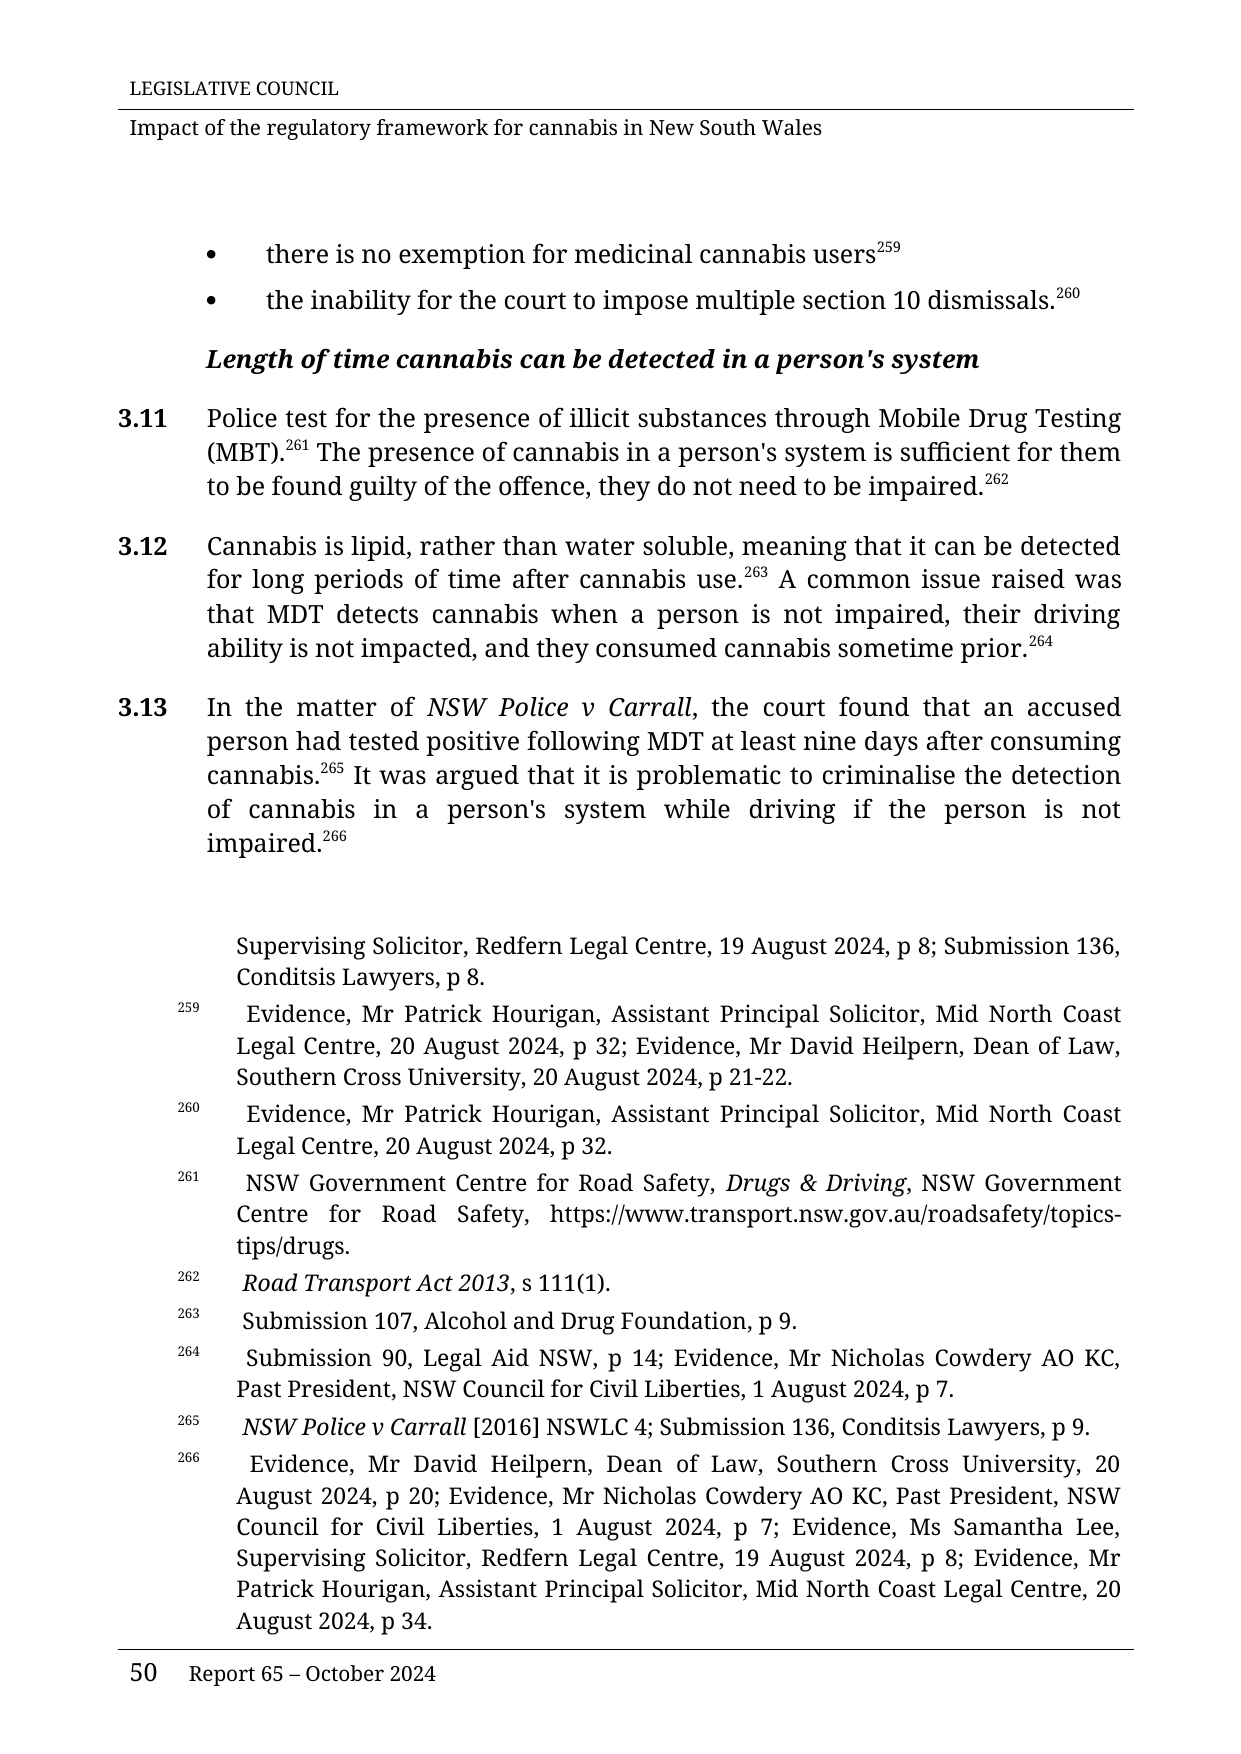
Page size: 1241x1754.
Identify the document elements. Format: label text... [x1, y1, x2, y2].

subtitle Length of time cannabis can be detected in a person's system [118, 342, 1122, 376]
list the inability for the court to impose multiple section 10 dismissals. [207, 283, 1122, 317]
list In the matter of NSW Police v Carrall, the court found that an accused person had tested positive following MDT at least nine days after consuming cannabis. It was argued that it is problematic to criminalise the detection of cannabis in a person's system while driving if the person is not impaired. [118, 689, 1122, 860]
list Cannabis is lipid, rather than water soluble, meaning that it can be detected for long periods of time after cannabis use. A common issue raised was that MDT detects cannabis when a person is not impaired, their driving ability is not impacted, and they consumed cannabis sometime prior. [118, 528, 1122, 664]
list there is no exemption for medicinal cannabis users [207, 236, 1122, 270]
list Police test for the presence of illicit substances through Mobile Drug Testing (MBT). The presence of cannabis in a person's system is sufficient for them to be found guilty of the offence, they do not need to be impaired. [118, 401, 1122, 503]
